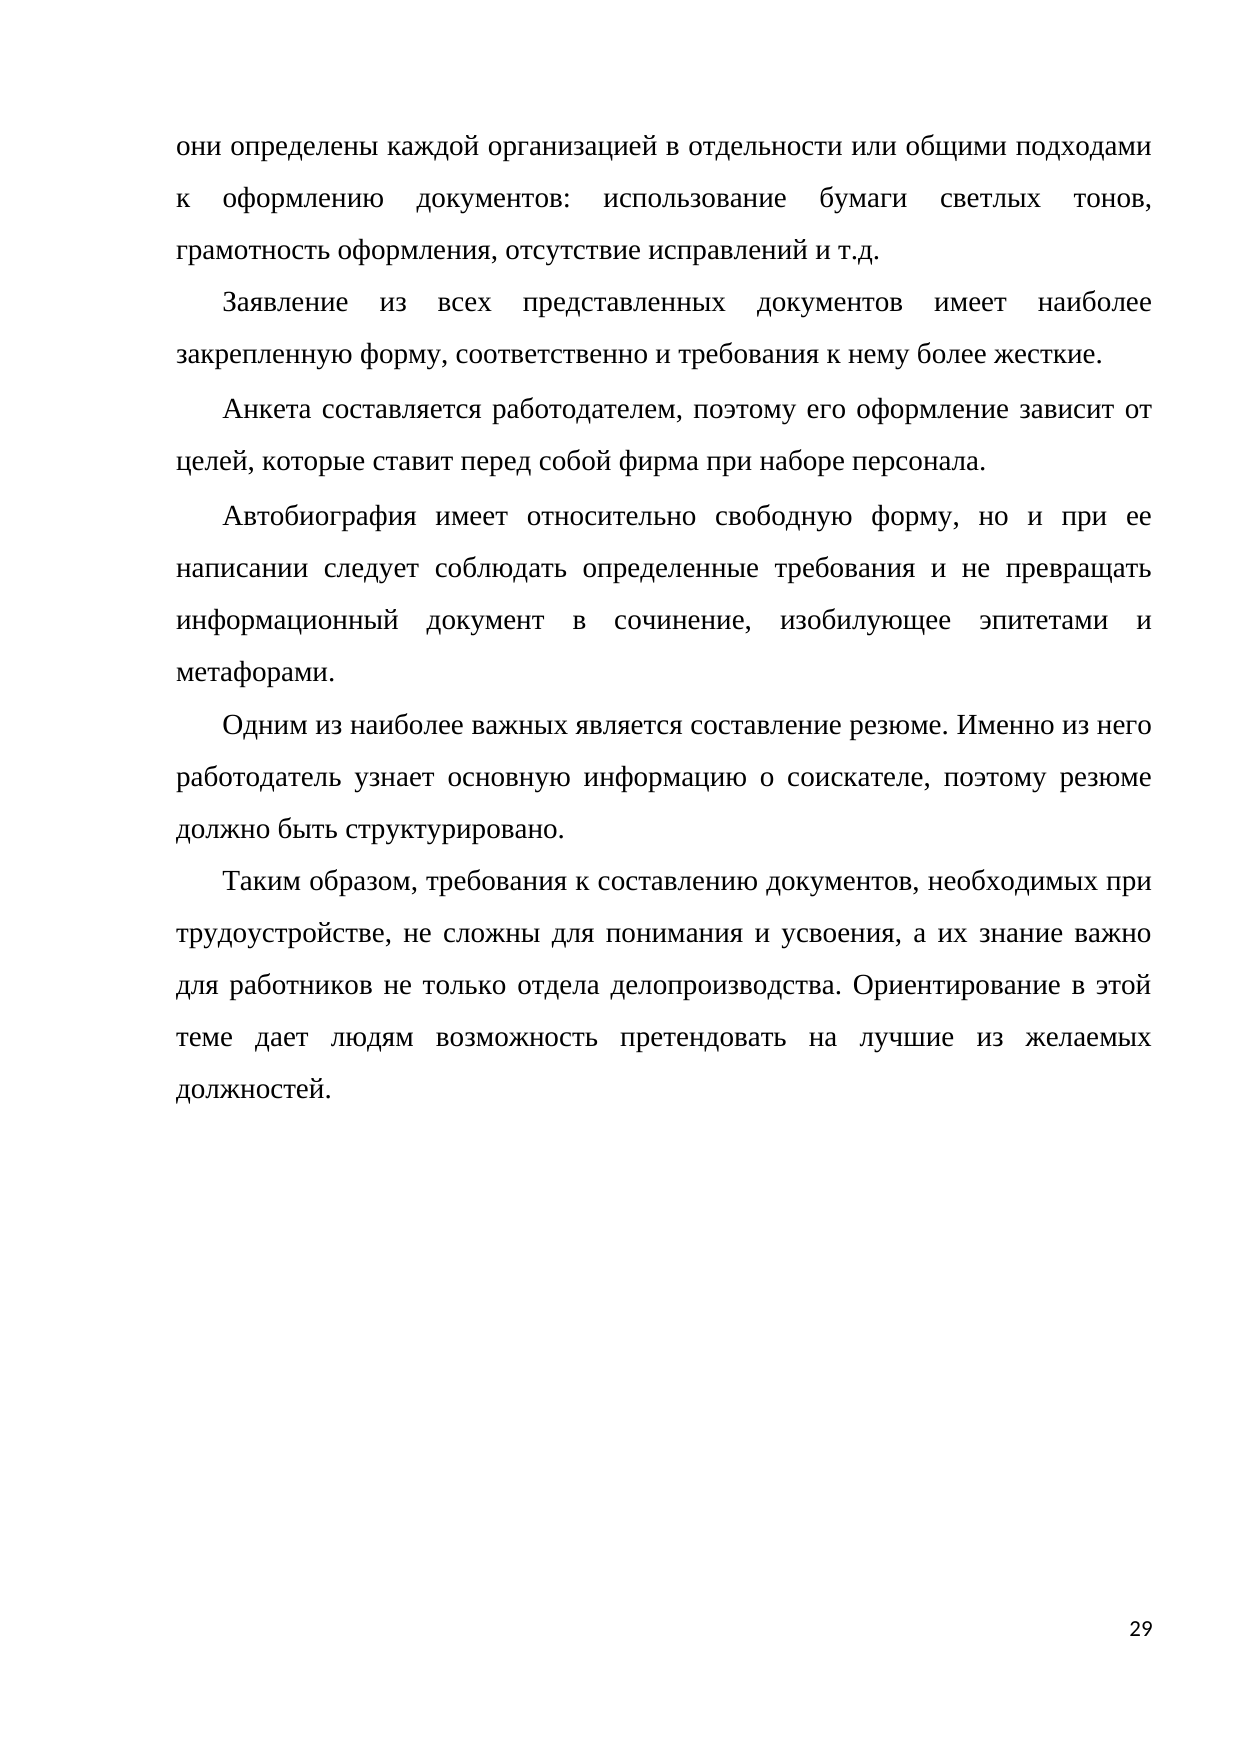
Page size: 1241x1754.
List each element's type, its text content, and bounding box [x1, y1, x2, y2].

text Заявление из всех представленных документов имеет наиболее закрепленную форму, соответственно и требования к нему более жесткие. [176, 284, 1153, 370]
text Анкета составляется работодателем, поэтому его оформление зависит от целей, которые ставит перед собой фирма при наборе персонала. [176, 391, 1153, 477]
text Автобиография имеет относительно свободную форму, но и при ее написании следует соблюдать определенные требования и не превращать информационный документ в сочинение, изобилующее эпитетами и метафорами. [176, 498, 1153, 688]
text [176, 128, 1153, 265]
text Одним из наиболее важных является составление резюме. Именно из него работодатель узнает основную информацию о соискателе, поэтому резюме должно быть структурировано. [176, 707, 1153, 844]
text Таким образом, требования к составлению документов, необходимых при трудоустройстве, не сложны для понимания и усвоения, а их знание важно для работников не только отдела делопроизводства. Ориентирование в этой теме дает людям возможность претендовать на лучшие из желаемых должностей. [176, 863, 1153, 1105]
